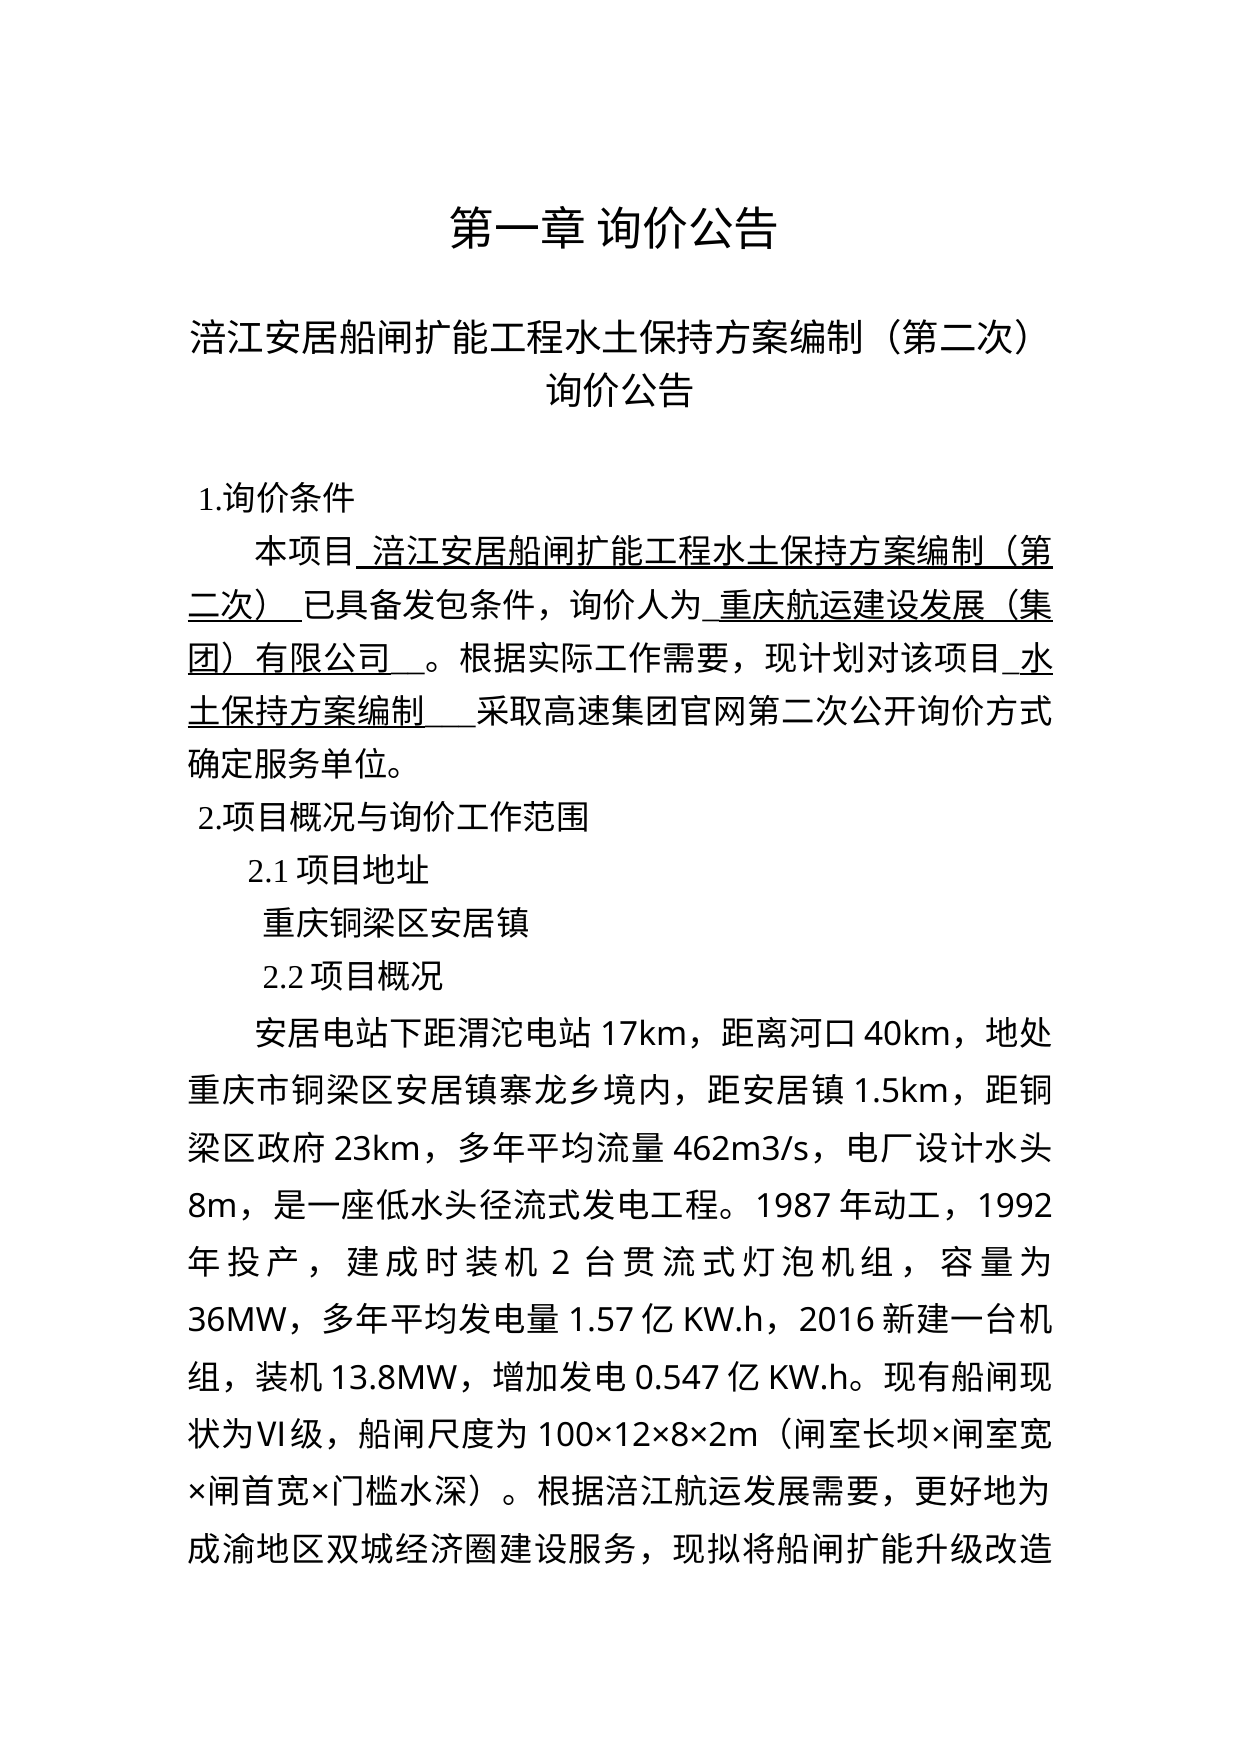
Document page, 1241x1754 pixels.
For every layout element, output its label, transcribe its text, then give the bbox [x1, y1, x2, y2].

subtitle 1.询价条件 [198, 468, 1041, 521]
text 第一章 询价公告 [187, 203, 1041, 256]
text 2.1项目地址 [187, 840, 1053, 893]
text 重庆铜梁区安居镇 [187, 893, 1053, 946]
subtitle 2.项目概况与询价工作范围 [198, 787, 1041, 840]
text 2.2项目概况 [187, 946, 1053, 999]
text 本项目 涪江安居船闸扩能工程水土保持方案编制（第二次） 已具备发包条件，询价人为_重庆航运建设发展（集团）有限公司__。根据实际工作需要，现计划对该项目_水土保持方案编制___采取高速集团官网第二次公开询价方式确定服务单位。 [187, 521, 1053, 787]
text 涪江安居船闸扩能工程水土保持方案编制（第二次）询价公告 [187, 309, 1053, 415]
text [187, 999, 1053, 1572]
